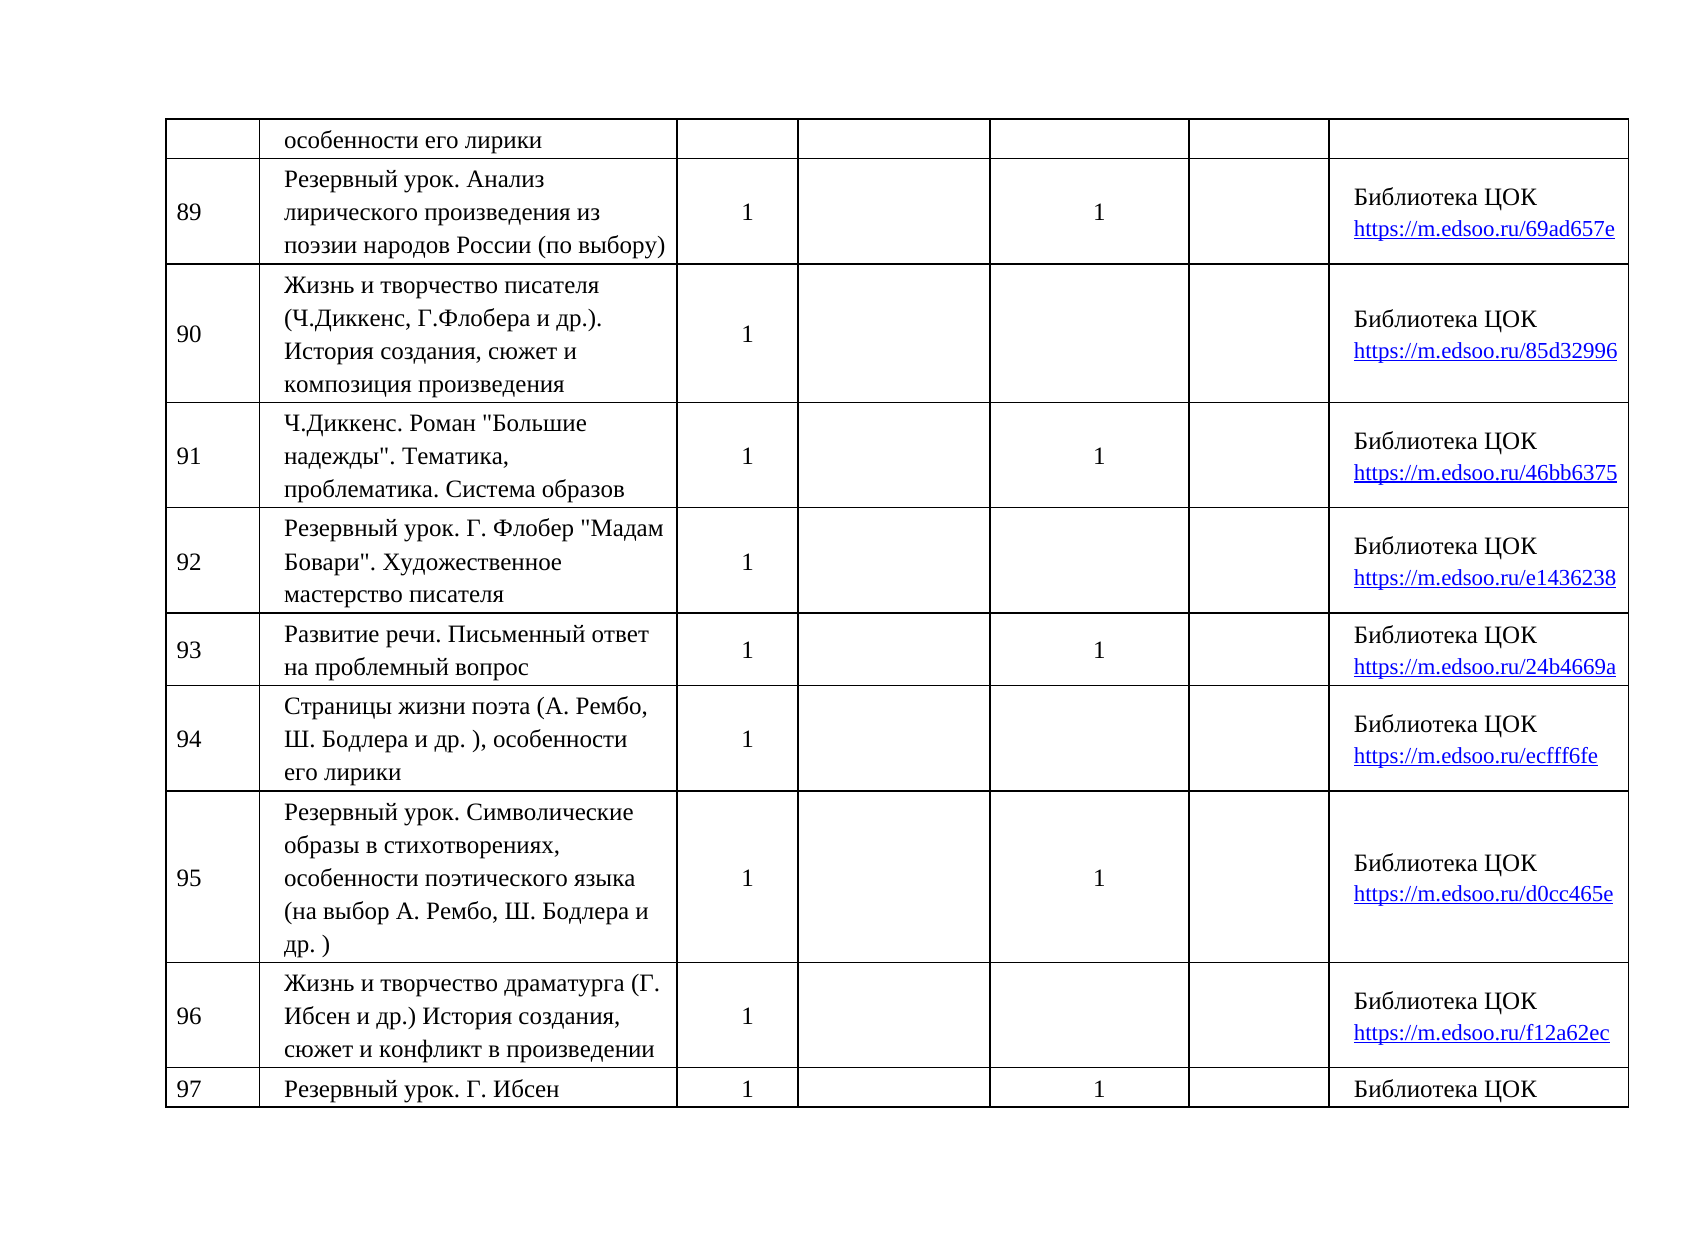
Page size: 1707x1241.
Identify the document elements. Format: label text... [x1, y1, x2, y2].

table_cell Библиотека ЦОК https://m.edsoo.ru/24b4669a [1330, 614, 1628, 684]
table_cell [1190, 403, 1328, 507]
table_cell [1190, 159, 1328, 263]
table_cell 1 [991, 792, 1188, 961]
table_cell 1 [678, 120, 797, 157]
table_cell 1 [991, 403, 1188, 507]
table_cell [1190, 265, 1328, 401]
table_cell Библиотека ЦОК https://m.edsoo.ru/e1436238 [1330, 508, 1628, 612]
table_cell 1 [991, 159, 1188, 263]
table_cell [991, 686, 1188, 790]
table_cell Библиотека ЦОК https://m.edsoo.ru/69ad657e [1330, 159, 1628, 263]
table_cell [1190, 614, 1328, 684]
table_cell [260, 120, 676, 157]
table_cell [1190, 120, 1328, 157]
table_cell Резервный урок. Символические образы в стихотворениях, особенности поэтического языка (на выбор А. Рембо, Ш. Бодлера и др. ) [260, 792, 676, 961]
table_cell 1 [678, 265, 797, 401]
table_cell 88 [167, 120, 259, 157]
table_cell [1190, 686, 1328, 790]
table_cell [1190, 792, 1328, 961]
table_cell [1190, 963, 1328, 1067]
table_cell [799, 265, 989, 401]
table_cell 91 [167, 403, 259, 507]
table_cell [1190, 1068, 1328, 1106]
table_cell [260, 1068, 676, 1106]
table_cell 1 [991, 1068, 1188, 1106]
table_cell Развитие речи. Письменный ответ на проблемный вопрос [260, 614, 676, 684]
table_cell Жизнь и творчество драматурга (Г. Ибсен и др.) История создания, сюжет и конфликт в произведении [260, 963, 676, 1067]
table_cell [1330, 1068, 1628, 1106]
table_cell 90 [167, 265, 259, 401]
table_cell 1 [678, 963, 797, 1067]
table_cell [1190, 508, 1328, 612]
table_cell Библиотека ЦОК https://m.edsoo.ru/ecfff6fe [1330, 686, 1628, 790]
table_cell Библиотека ЦОК https://m.edsoo.ru/46bb6375 [1330, 403, 1628, 507]
table_cell [799, 614, 989, 684]
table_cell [1330, 120, 1628, 157]
table_cell [991, 120, 1188, 157]
table_cell [799, 159, 989, 263]
table_cell 1 [678, 792, 797, 961]
table_cell Жизнь и творчество писателя (Ч.Диккенс, Г.Флобера и др.). История создания, сюжет и композиция произведения [260, 265, 676, 401]
table_cell [991, 508, 1188, 612]
table_cell Библиотека ЦОК https://m.edsoo.ru/d0cc465e [1330, 792, 1628, 961]
table_cell Резервный урок. Г. Флобер "Мадам Бовари". Художественное мастерство писателя [260, 508, 676, 612]
table_cell 93 [167, 614, 259, 684]
table_cell 1 [678, 403, 797, 507]
table_cell [799, 120, 989, 157]
table_cell 95 [167, 792, 259, 961]
table_cell [799, 963, 989, 1067]
table_cell 92 [167, 508, 259, 612]
table_cell Ч.Диккенс. Роман "Большие надежды". Тематика, проблематика. Система образов [260, 403, 676, 507]
table_cell [799, 792, 989, 961]
table_cell [799, 1068, 989, 1106]
table_cell 96 [167, 963, 259, 1067]
table_cell [799, 403, 989, 507]
table_cell 1 [678, 614, 797, 684]
table_cell 1 [678, 159, 797, 263]
table_cell 94 [167, 686, 259, 790]
table_cell Библиотека ЦОК https://m.edsoo.ru/f12a62ec [1330, 963, 1628, 1067]
table_cell Библиотека ЦОК https://m.edsoo.ru/85d32996 [1330, 265, 1628, 401]
table_cell 97 [167, 1068, 259, 1106]
table_cell [991, 265, 1188, 401]
table_cell [799, 508, 989, 612]
table_cell [991, 963, 1188, 1067]
table_cell 1 [678, 1068, 797, 1106]
table_cell Страницы жизни поэта (А. Рембо, Ш. Бодлера и др. ), особенности его лирики [260, 686, 676, 790]
table_cell 89 [167, 159, 259, 263]
table_cell 1 [678, 508, 797, 612]
table_cell Резервный урок. Анализ лирического произведения из поэзии народов России (по выбору) [260, 159, 676, 263]
table_cell 1 [678, 686, 797, 790]
table_cell [799, 686, 989, 790]
table_cell 1 [991, 614, 1188, 684]
